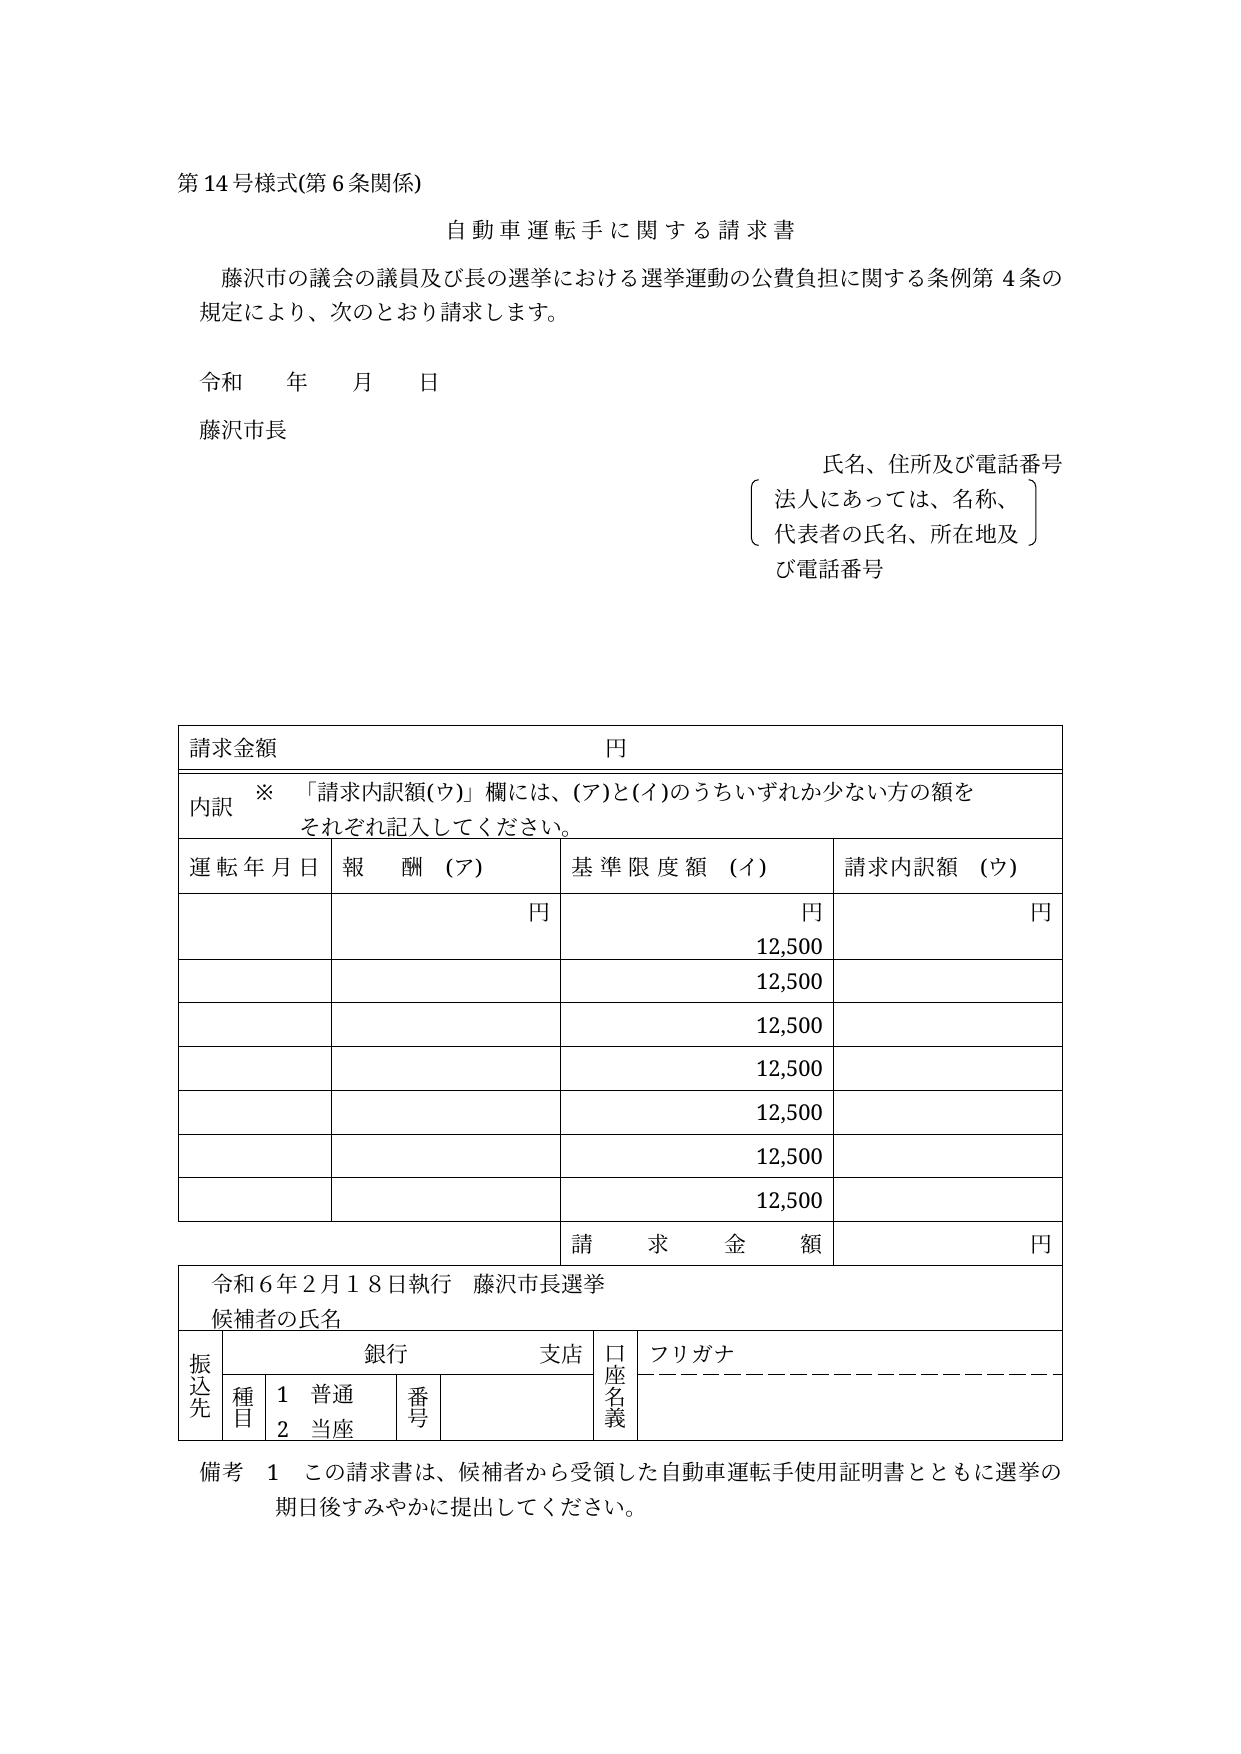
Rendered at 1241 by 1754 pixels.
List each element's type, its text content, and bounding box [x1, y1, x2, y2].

table_cell [332, 1003, 560, 1046]
table_cell [332, 1135, 560, 1177]
table_cell [179, 1091, 331, 1133]
table_cell 12,500 [561, 960, 833, 1002]
table_cell [638, 1374, 1062, 1440]
text 藤沢市の議会の議員及び長の選挙における選挙運動の公費負担に関する条例第4条の規定により、次のとおり請求します。 [177, 259, 1063, 329]
table_cell [332, 960, 560, 1002]
table_cell [834, 1091, 1062, 1133]
table_cell 円 [834, 1222, 1062, 1265]
table_cell 振込先 [179, 1331, 222, 1440]
table_cell [179, 1178, 331, 1221]
table_cell 種目 [223, 1375, 265, 1440]
table_cell 1 普通 2 当座 [266, 1375, 396, 1440]
table_cell [179, 1003, 331, 1046]
table_cell 円 [332, 894, 560, 958]
table_cell 12,500 [561, 1135, 833, 1177]
table_cell 基準限度額 (イ) [561, 839, 833, 893]
table_cell 内訳 [179, 774, 255, 838]
table_cell [332, 1047, 560, 1090]
table_cell [834, 1047, 1062, 1090]
table_header [177, 481, 774, 585]
table_cell 報酬 (ア) [332, 839, 560, 893]
table_cell [179, 1047, 331, 1090]
table_cell [834, 960, 1062, 1002]
table_cell 銀行 支店 [223, 1331, 593, 1374]
table_header 請求金額 円 [179, 726, 1062, 768]
text 自動車運転手に関する請求書 [177, 212, 1063, 247]
table_cell [834, 1178, 1062, 1221]
table_cell [179, 960, 331, 1002]
table_cell [179, 894, 331, 958]
table_cell [834, 1003, 1062, 1046]
table_cell 請求金額 [561, 1222, 833, 1265]
text 第14号様式(第6条関係) [177, 164, 1063, 199]
text 備考 1 この請求書は、候補者から受領した自動車運転手使用証明書とともに選挙の期日後すみやかに提出してください。 [177, 1453, 1063, 1523]
table_cell [178, 1222, 560, 1265]
table_cell ※ 「請求内訳額(ウ)」欄には、(ア)と(イ)のうちいずれか少ない方の額を それぞれ記入してください。 [255, 774, 1062, 838]
table_cell 12,500 [561, 1003, 833, 1046]
text 藤沢市長 [177, 411, 1063, 446]
table_cell [834, 1135, 1062, 1177]
table_cell 12,500 [561, 1178, 833, 1221]
table_cell 請求内訳額 (ウ) [834, 839, 1062, 893]
table_cell 12,500 [561, 1047, 833, 1090]
table_cell 円 [834, 894, 1062, 958]
text 令和 年 月 日 [177, 364, 1063, 399]
table_cell 運転年月日 [179, 839, 331, 893]
table_header 法人にあっては、名称、代表者の氏名、所在地及び電話番号 [775, 481, 1062, 585]
table_cell フリガナ [638, 1331, 1062, 1374]
table_cell [179, 1135, 331, 1177]
table_cell 12,500 [561, 1091, 833, 1133]
table_cell 番号 [397, 1375, 440, 1440]
table_cell [332, 1178, 560, 1221]
table_cell [332, 1091, 560, 1133]
table_cell 令和６年２月１８日執行 藤沢市長選挙 候補者の氏名 [179, 1266, 1062, 1330]
table_cell 口座名義 [594, 1331, 637, 1440]
text 氏名、住所及び電話番号 [177, 446, 1063, 481]
table_cell [441, 1375, 593, 1440]
table_cell 円 12,500 [561, 894, 833, 958]
